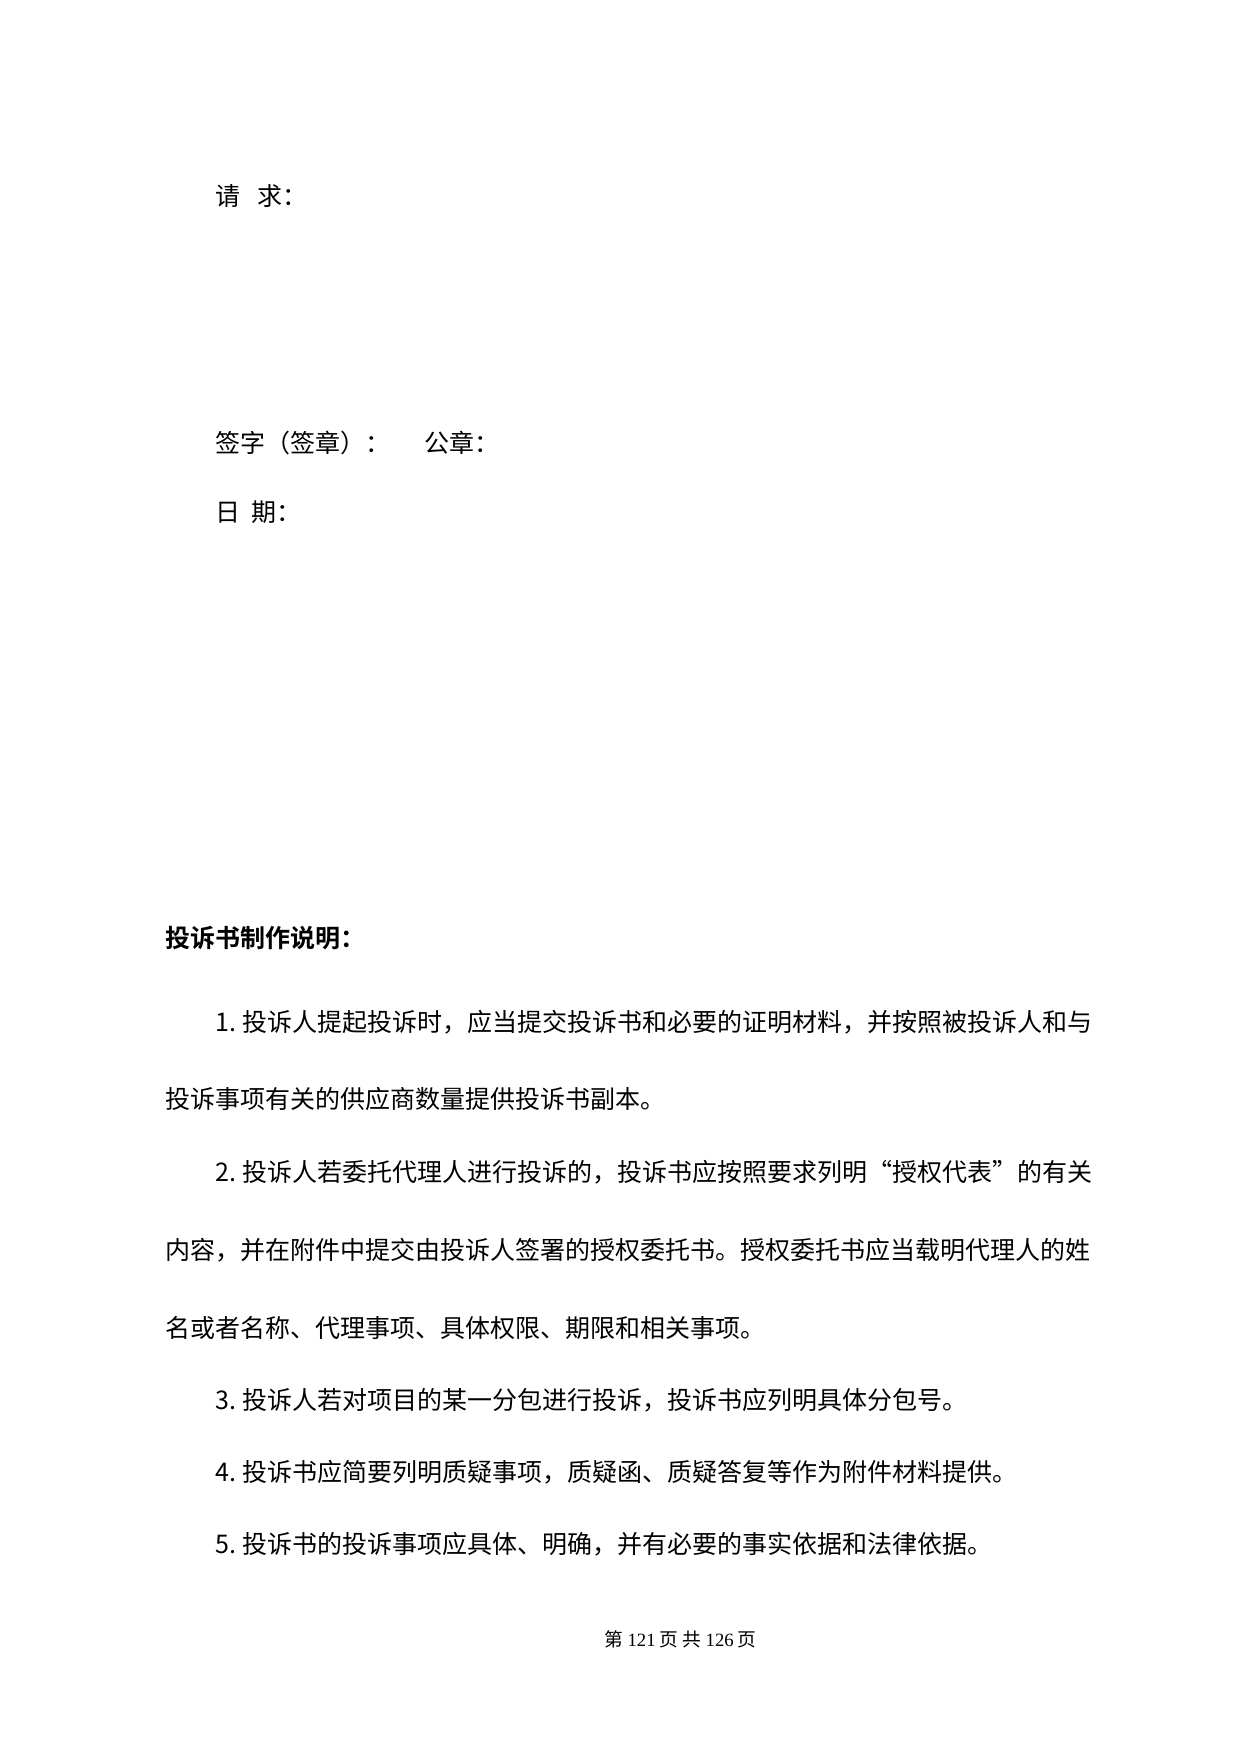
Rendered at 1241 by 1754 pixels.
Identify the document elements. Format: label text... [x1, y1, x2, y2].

text 投诉书制作说明： [165, 904, 1092, 969]
list 投诉人若对项目的某一分包进行投诉，投诉书应列明具体分包号。 [165, 1366, 1092, 1431]
text 签字（签章）： 公章： [165, 409, 1092, 474]
text 请 求： [165, 162, 1092, 227]
list 投诉人若委托代理人进行投诉的，投诉书应按照要求列明“授权代表”的有关内容，并在附件中提交由投诉人签署的授权委托书。授权委托书应当载明代理人的姓名或者名称、代理事项、具体权限、期限和相关事项。 [165, 1138, 1092, 1359]
list 投诉人提起投诉时，应当提交投诉书和必要的证明材料，并按照被投诉人和与投诉事项有关的供应商数量提供投诉书副本。 [165, 988, 1092, 1131]
list 投诉书的投诉事项应具体、明确，并有必要的事实依据和法律依据。 [165, 1510, 1092, 1575]
text 日 期： [165, 492, 1092, 528]
list 投诉书应简要列明质疑事项，质疑函、质疑答复等作为附件材料提供。 [165, 1438, 1092, 1503]
